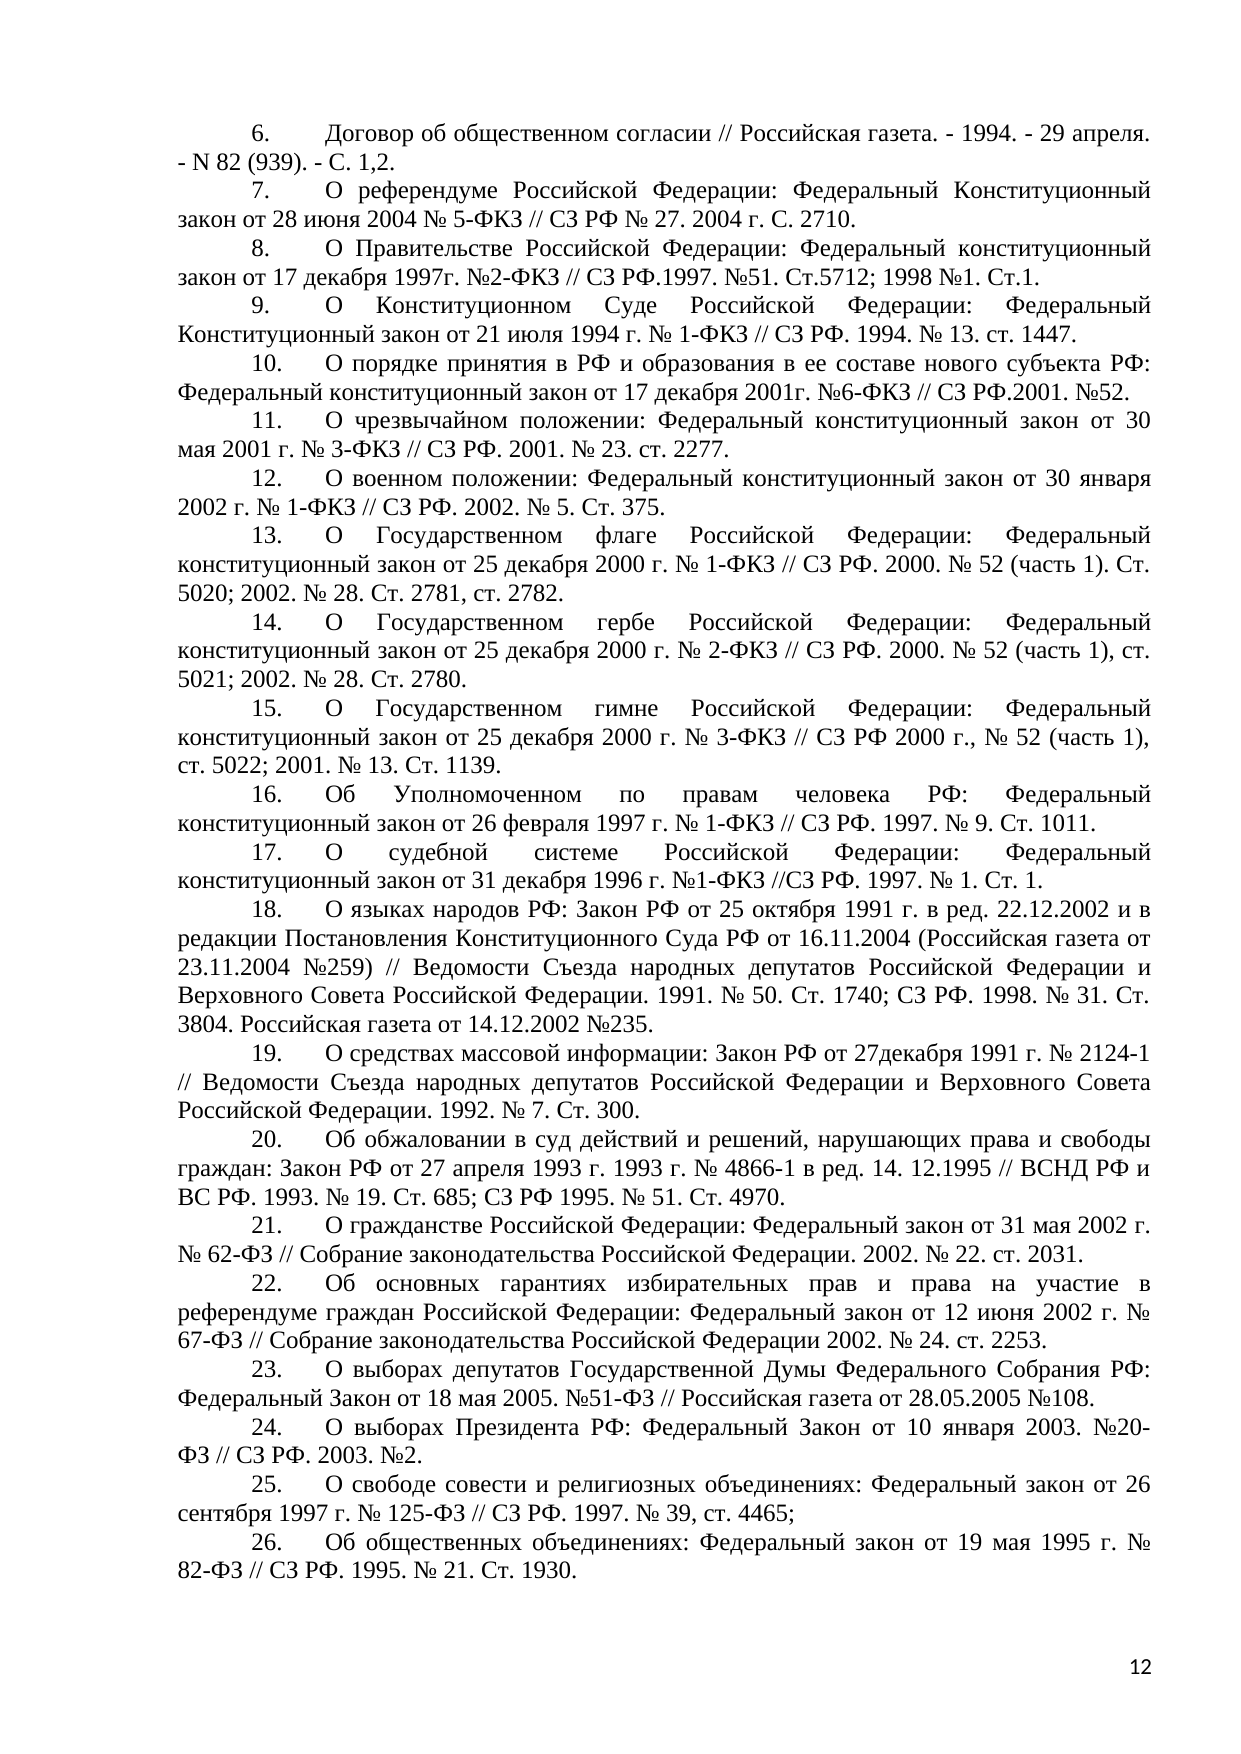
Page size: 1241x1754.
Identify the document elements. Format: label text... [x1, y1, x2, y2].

text 22. Об основных гарантиях избирательных прав и права на участие в референдуме граждан Российской Федерации: Федеральный закон от 12 июня 2002 г. № 67-ФЗ // Собрание законодательства Российской Федерации 2002. № 24. ст. 2253. [177, 1268, 1152, 1354]
text 20. Об обжаловании в суд действий и решений, нарушающих права и свободы граждан: Закон РФ от 27 апреля 1993 г. 1993 г. № 4866-1 в ред. 14. 12.1995 // ВСНД РФ и ВС РФ. 1993. № 19. Ст. 685; СЗ РФ 1995. № 51. Ст. 4970. [177, 1124, 1152, 1211]
text 9. О Конституционном Суде Российской Федерации: Федеральный Конституционный закон от 21 июля 1994 г. № 1-ФКЗ // СЗ РФ. 1994. № 13. ст. 1447. [177, 291, 1152, 348]
text 11. О чрезвычайном положении: Федеральный конституционный закон от 30 мая 2001 г. № 3-ФКЗ // СЗ РФ. 2001. № 23. ст. 2277. [177, 406, 1152, 463]
text 16. Об Уполномоченном по правам человека РФ: Федеральный конституционный закон от 26 февраля 1997 г. № 1-ФКЗ // СЗ РФ. 1997. № 9. Ст. 1011. [177, 779, 1152, 837]
text 10. О порядке принятия в РФ и образования в ее составе нового субъекта РФ: Федеральный конституционный закон от 17 декабря 2001г. №6-ФКЗ // СЗ РФ.2001. №52. [177, 348, 1152, 406]
text 23. О выборах депутатов Государственной Думы Федерального Собрания РФ: Федеральный Закон от 18 мая 2005. №51-ФЗ // Российская газета от 28.05.2005 №108. [177, 1354, 1152, 1412]
text 21. О гражданстве Российской Федерации: Федеральный закон от 31 мая 2002 г. № 62-ФЗ // Собрание законодательства Российской Федерации. 2002. № 22. ст. 2031. [177, 1211, 1152, 1268]
text 13. О Государственном флаге Российской Федерации: Федеральный конституционный закон от 25 декабря 2000 г. № 1-ФКЗ // СЗ РФ. 2000. № 52 (часть 1). Ст. 5020; 2002. № 28. Ст. 2781, ст. 2782. [177, 521, 1152, 607]
text 19. О средствах массовой информации: Закон РФ от 27декабря 1991 г. № 2124-1 // Ведомости Съезда народных депутатов Российской Федерации и Верховного Совета Российской Федерации. 1992. № 7. Ст. 300. [177, 1038, 1152, 1124]
text 15. О Государственном гимне Российской Федерации: Федеральный конституционный закон от 25 декабря 2000 г. № 3-ФКЗ // СЗ РФ 2000 г., № 52 (часть 1), ст. 5022; 2001. № 13. Ст. 1139. [177, 693, 1152, 779]
text 7. О референдуме Российской Федерации: Федеральный Конституционный закон от 28 июня 2004 № 5-ФКЗ // СЗ РФ № 27. 2004 г. С. 2710. [177, 176, 1152, 233]
text 12. О военном положении: Федеральный конституционный закон от 30 января 2002 г. № 1-ФКЗ // СЗ РФ. 2002. № 5. Ст. 375. [177, 463, 1152, 521]
text 6. Договор об общественном согласии // Российская газета. - 1994. - 29 апреля. - N 82 (939). - С. 1,2. [177, 118, 1152, 176]
text 24. О выборах Президента РФ: Федеральный Закон от 10 января 2003. №20-ФЗ // СЗ РФ. 2003. №2. [177, 1412, 1152, 1469]
text 17. О судебной системе Российской Федерации: Федеральный конституционный закон от 31 декабря 1996 г. №1-ФКЗ //СЗ РФ. 1997. № 1. Ст. 1. [177, 837, 1152, 894]
text 26. Об общественных объединениях: Федеральный закон от 19 мая 1995 г. № 82-ФЗ // СЗ РФ. 1995. № 21. Ст. 1930. [177, 1527, 1152, 1584]
text 25. О свободе совести и религиозных объединениях: Федеральный закон от 26 сентября 1997 г. № 125-ФЗ // СЗ РФ. 1997. № 39, ст. 4465; [177, 1469, 1152, 1527]
text 18. О языках народов РФ: Закон РФ от 25 октября 1991 г. в ред. 22.12.2002 и в редакции Постановления Конституционного Суда РФ от 16.11.2004 (Российская газета от 23.11.2004 №259) // Ведомости Съезда народных депутатов Российской Федерации и Верховного Совета Российской Федерации. 1991. № 50. Ст. 1740; СЗ РФ. 1998. № 31. Ст. 3804. Российская газета от 14.12.2002 №235. [177, 894, 1152, 1038]
text 8. О Правительстве Российской Федерации: Федеральный конституционный закон от 17 декабря 1997г. №2-ФКЗ // СЗ РФ.1997. №51. Ст.5712; 1998 №1. Ст.1. [177, 233, 1152, 291]
text 14. О Государственном гербе Российской Федерации: Федеральный конституционный закон от 25 декабря 2000 г. № 2-ФКЗ // СЗ РФ. 2000. № 52 (часть 1), ст. 5021; 2002. № 28. Ст. 2780. [177, 607, 1152, 693]
